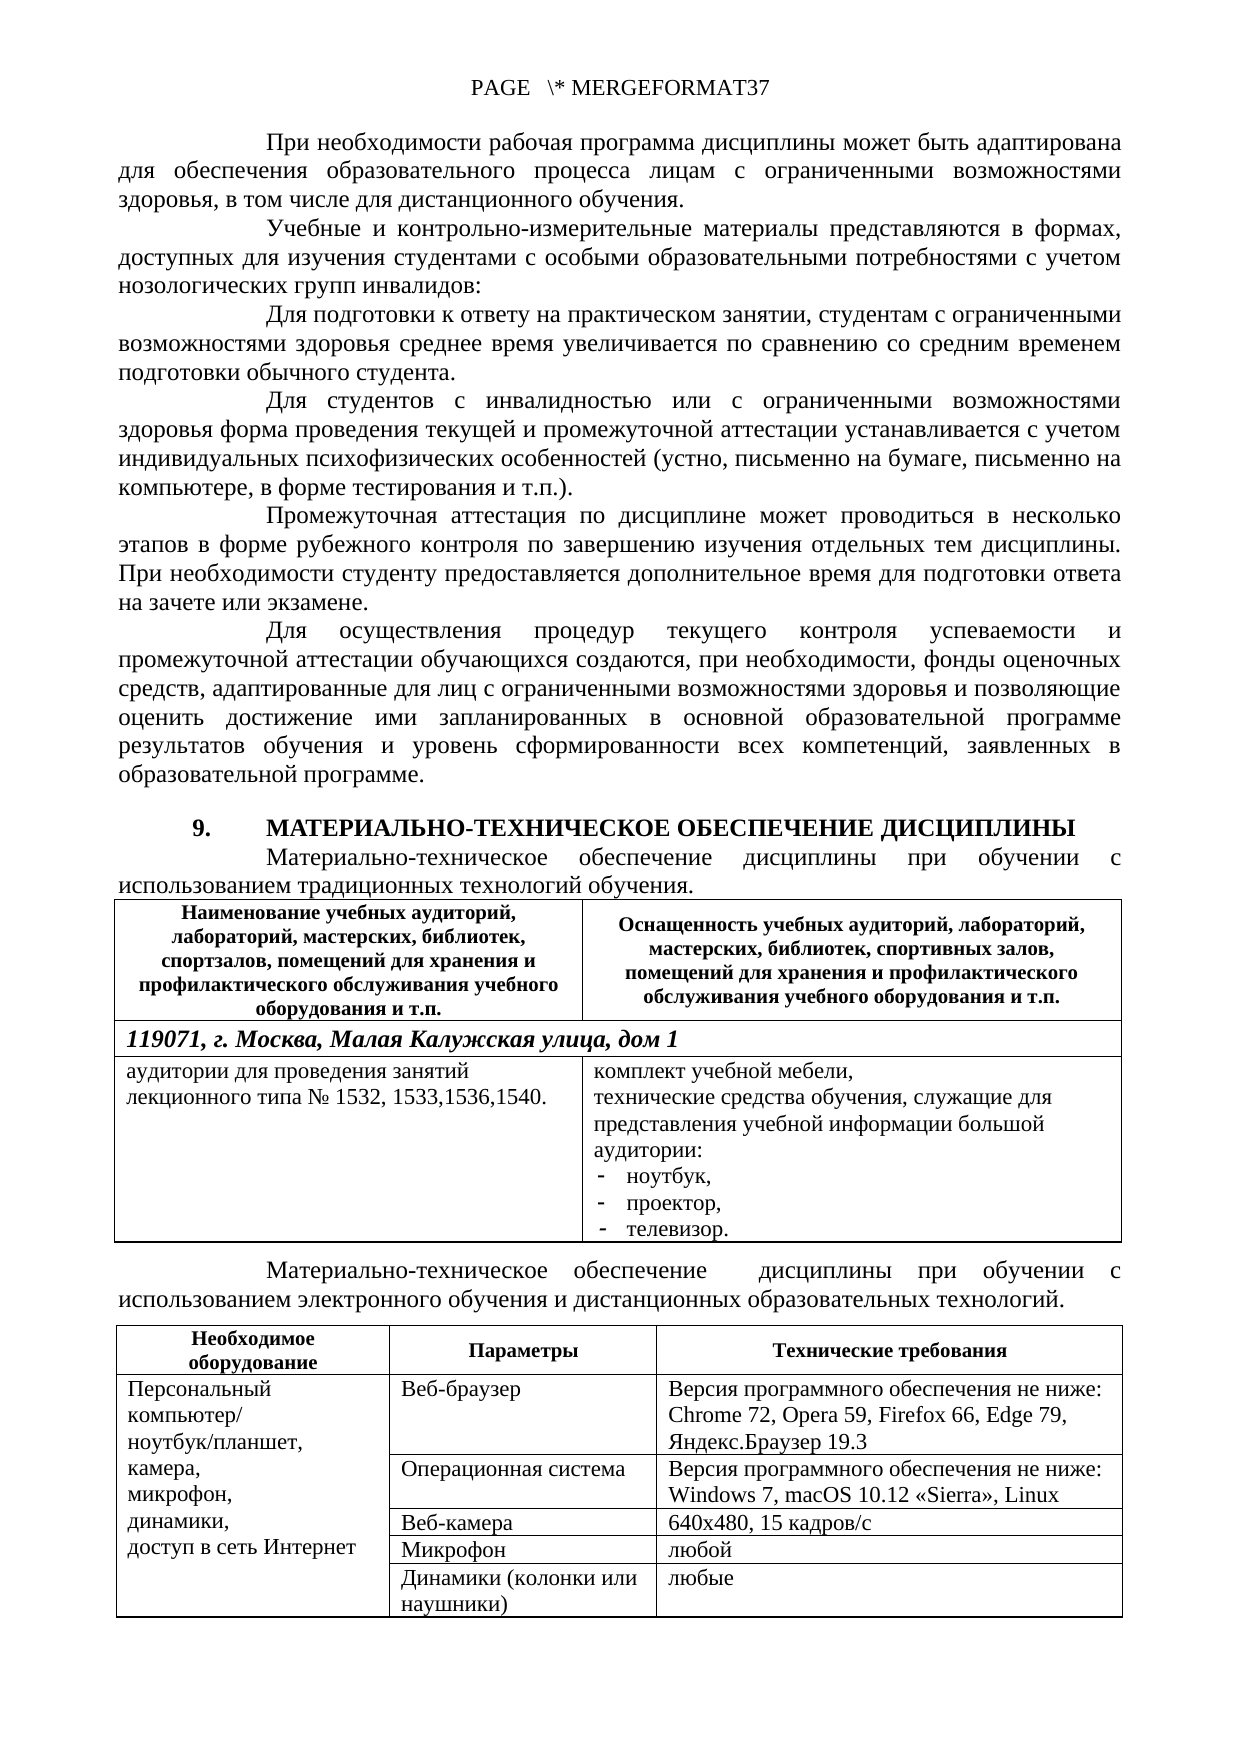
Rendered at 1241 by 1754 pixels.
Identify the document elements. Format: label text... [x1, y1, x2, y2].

table_cell 119071, г. Москва, Малая Калужская улица, дом 1 [115, 1021, 1121, 1056]
table_cell Персональный компьютер/ ноутбук/планшет, камера, микрофон, динамики, доступ в сеть Интернет [117, 1375, 389, 1616]
list При необходимости рабочая программа дисциплины может быть адаптирована для обеспечения образовательного процесса лицам с ограниченными возможностями здоровья, в том числе для дистанционного обучения. [118, 127, 1122, 213]
subtitle МАТЕРИАЛЬНО-ТЕХНИЧЕСКОЕ ОБЕСПЕЧЕНИЕ ДИСЦИПЛИНЫ [192, 813, 1122, 842]
table_cell комплект учебной мебели, технические средства обучения, служащие для представления учебной информации большой аудитории: ноутбук, проектор, телевизор. [583, 1057, 1121, 1241]
table_cell любой [657, 1536, 1122, 1563]
table_cell Микрофон [390, 1536, 656, 1563]
list Для студентов с инвалидностью или с ограниченными возможностями здоровья форма проведения текущей и промежуточной аттестации устанавливается с учетом индивидуальных психофизических особенностей (устно, письменно на бумаге, письменно на компьютере, в форме тестирования и т.п.). [118, 385, 1122, 500]
table_cell 640х480, 15 кадров/с [657, 1509, 1122, 1535]
table_header Наименование учебных аудиторий, лабораторий, мастерских, библиотек, спортзалов, помещений для хранения и профилактического обслуживания учебного оборудования и т.п. [115, 900, 582, 1020]
list Для подготовки к ответу на практическом занятии, студентам с ограниченными возможностями здоровья среднее время увеличивается по сравнению со средним временем подготовки обычного студента. [118, 299, 1122, 385]
table_cell любые [657, 1564, 1122, 1616]
table_cell Веб-браузер [390, 1375, 656, 1454]
table_cell Операционная система [390, 1455, 656, 1508]
table_header Необходимое оборудование [117, 1326, 389, 1374]
list Для осуществления процедур текущего контроля успеваемости и промежуточной аттестации обучающихся создаются, при необходимости, фонды оценочных средств, адаптированные для лиц с ограниченными возможностями здоровья и позволяющие оценить достижение ими запланированных в основной образовательной программе результатов обучения и уровень сформированности всех компетенций, заявленных в образовательной программе. [118, 615, 1122, 788]
table_cell Версия программного обеспечения не ниже: Chrome 72, Opera 59, Firefox 66, Edge 79, Яндекс.Браузер 19.3 [657, 1375, 1122, 1454]
list Материально-техническое обеспечение дисциплины при обучении с использованием электронного обучения и дистанционных образовательных технологий. [118, 1255, 1122, 1312]
list Материально-техническое обеспечение дисциплины при обучении с использованием традиционных технологий обучения. [118, 842, 1122, 899]
list Промежуточная аттестация по дисциплине может проводиться в несколько этапов в форме рубежного контроля по завершению изучения отдельных тем дисциплины. При необходимости студенту предоставляется дополнительное время для подготовки ответа на зачете или экзамене. [118, 500, 1122, 615]
table_cell Версия программного обеспечения не ниже: Windows 7, macOS 10.12 «Sierra», Linux [657, 1455, 1122, 1508]
table_cell Динамики (колонки или наушники) [390, 1564, 656, 1616]
list Учебные и контрольно-измерительные материалы представляются в формах, доступных для изучения студентами с особыми образовательными потребностями с учетом нозологических групп инвалидов: [118, 213, 1122, 299]
table_header Оснащенность учебных аудиторий, лабораторий, мастерских, библиотек, спортивных залов, помещений для хранения и профилактического обслуживания учебного оборудования и т.п. [583, 900, 1121, 1020]
table_cell аудитории для проведения занятий лекционного типа № 1532, 1533,1536,1540. [115, 1057, 582, 1241]
table_cell Веб-камера [390, 1509, 656, 1535]
table_header Параметры [390, 1326, 656, 1374]
table_header Технические требования [657, 1326, 1122, 1374]
